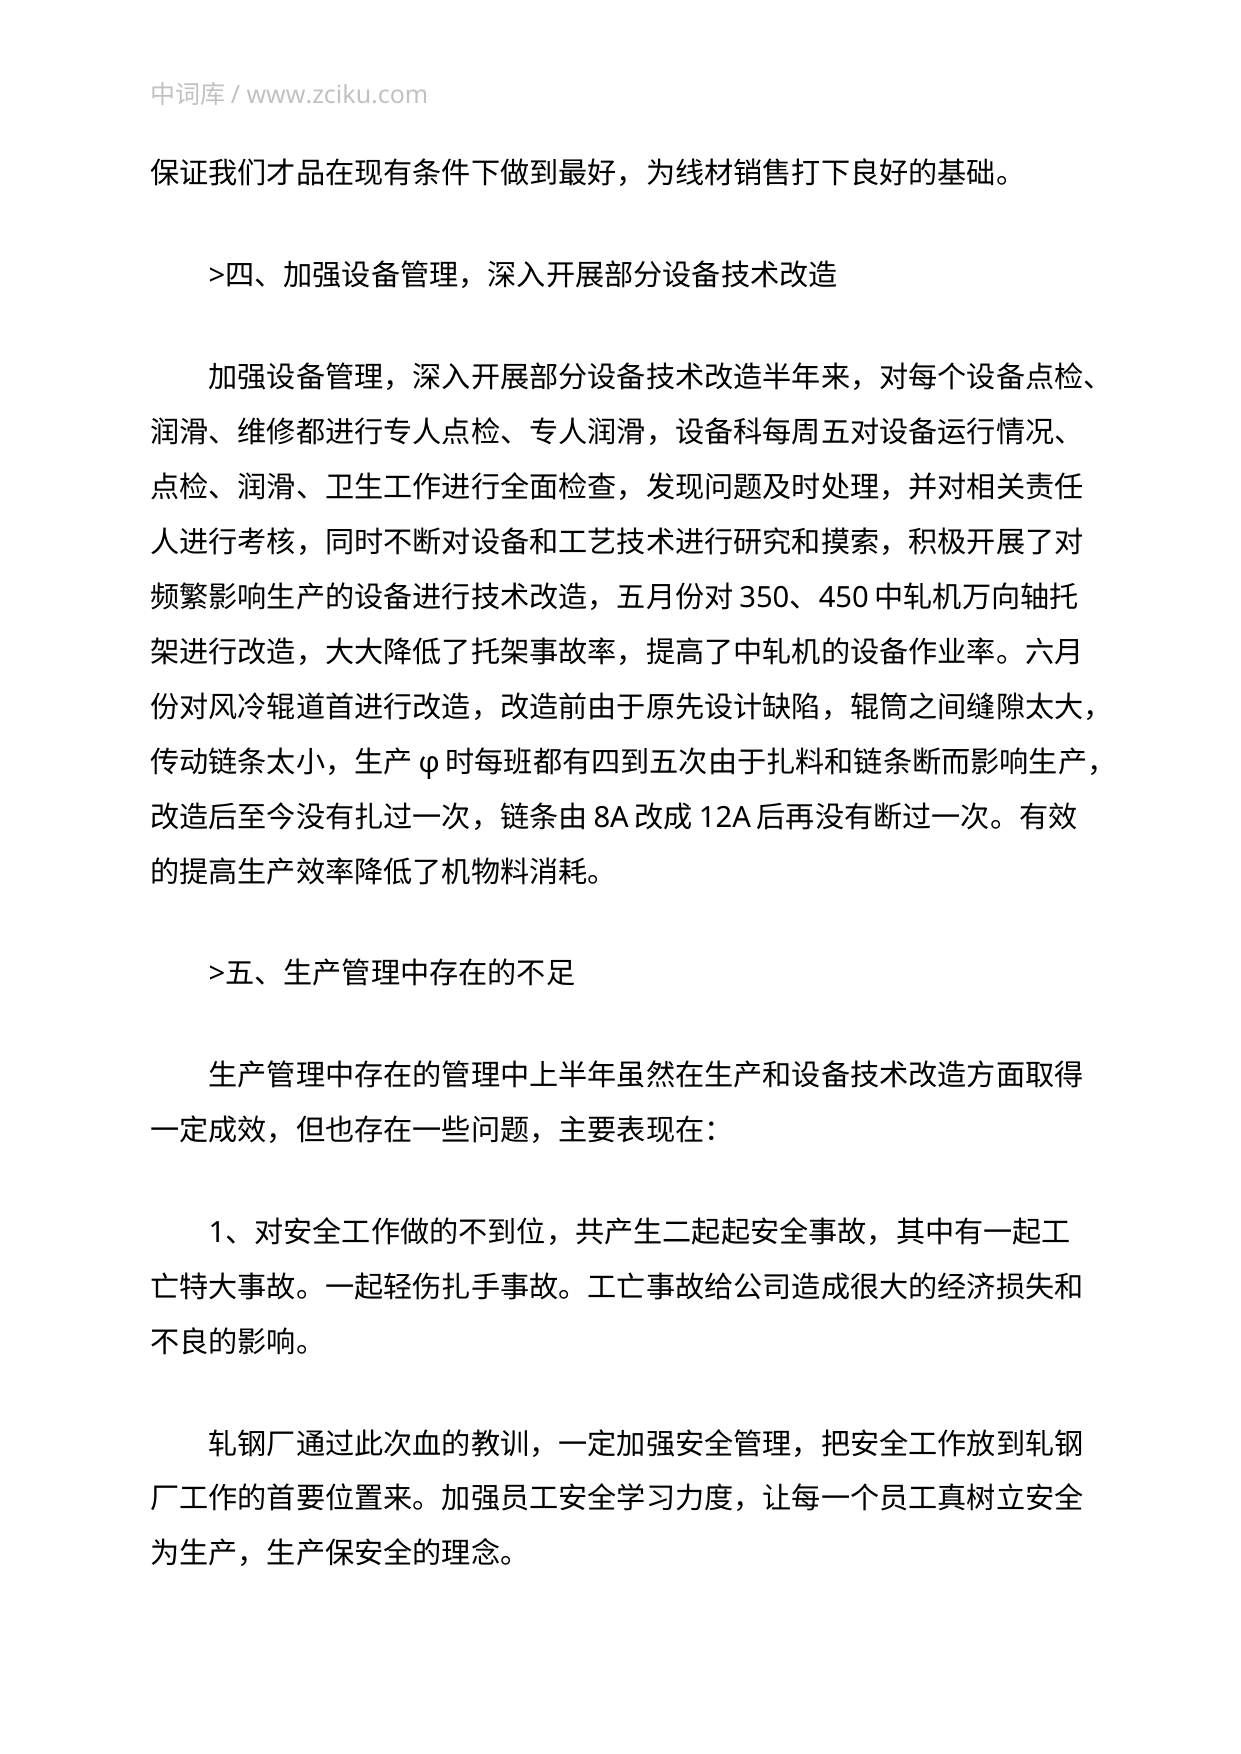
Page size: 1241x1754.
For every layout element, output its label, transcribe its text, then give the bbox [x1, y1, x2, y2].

text 轧钢厂通过此次血的教训，一定加强安全管理，把安全工作放到轧钢厂工作的首要位置来。加强员工安全学习力度，让每一个员工真树立安全为生产，生产保安全的理念。 [150, 1420, 1090, 1572]
text 1、对安全工作做的不到位，共产生二起起安全事故，其中有一起工亡特大事故。一起轻伤扎手事故。工亡事故给公司造成很大的经济损失和不良的影响。 [150, 1208, 1090, 1361]
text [150, 150, 1090, 192]
text >五、生产管理中存在的不足 [150, 950, 1090, 992]
text 加强设备管理，深入开展部分设备技术改造半年来，对每个设备点检、润滑、维修都进行专人点检、专人润滑，设备科每周五对设备运行情况、点检、润滑、卫生工作进行全面检查，发现问题及时处理，并对相关责任人进行考核，同时不断对设备和工艺技术进行研究和摸索，积极开展了对频繁影响生产的设备进行技术改造，五月份对350、450中轧机万向轴托架进行改造，大大降低了托架事故率，提高了中轧机的设备作业率。六月份对风冷辊道首进行改造，改造前由于原先设计缺陷，辊筒之间缝隙太大，传动链条太小，生产φ时每班都有四到五次由于扎料和链条断而影响生产，改造后至今没有扎过一次，链条由8A改成12A后再没有断过一次。有效的提高生产效率降低了机物料消耗。 [150, 354, 1090, 890]
text 生产管理中存在的管理中上半年虽然在生产和设备技术改造方面取得一定成效，但也存在一些问题，主要表现在： [150, 1052, 1090, 1149]
text >四、加强设备管理，深入开展部分设备技术改造 [150, 252, 1090, 294]
